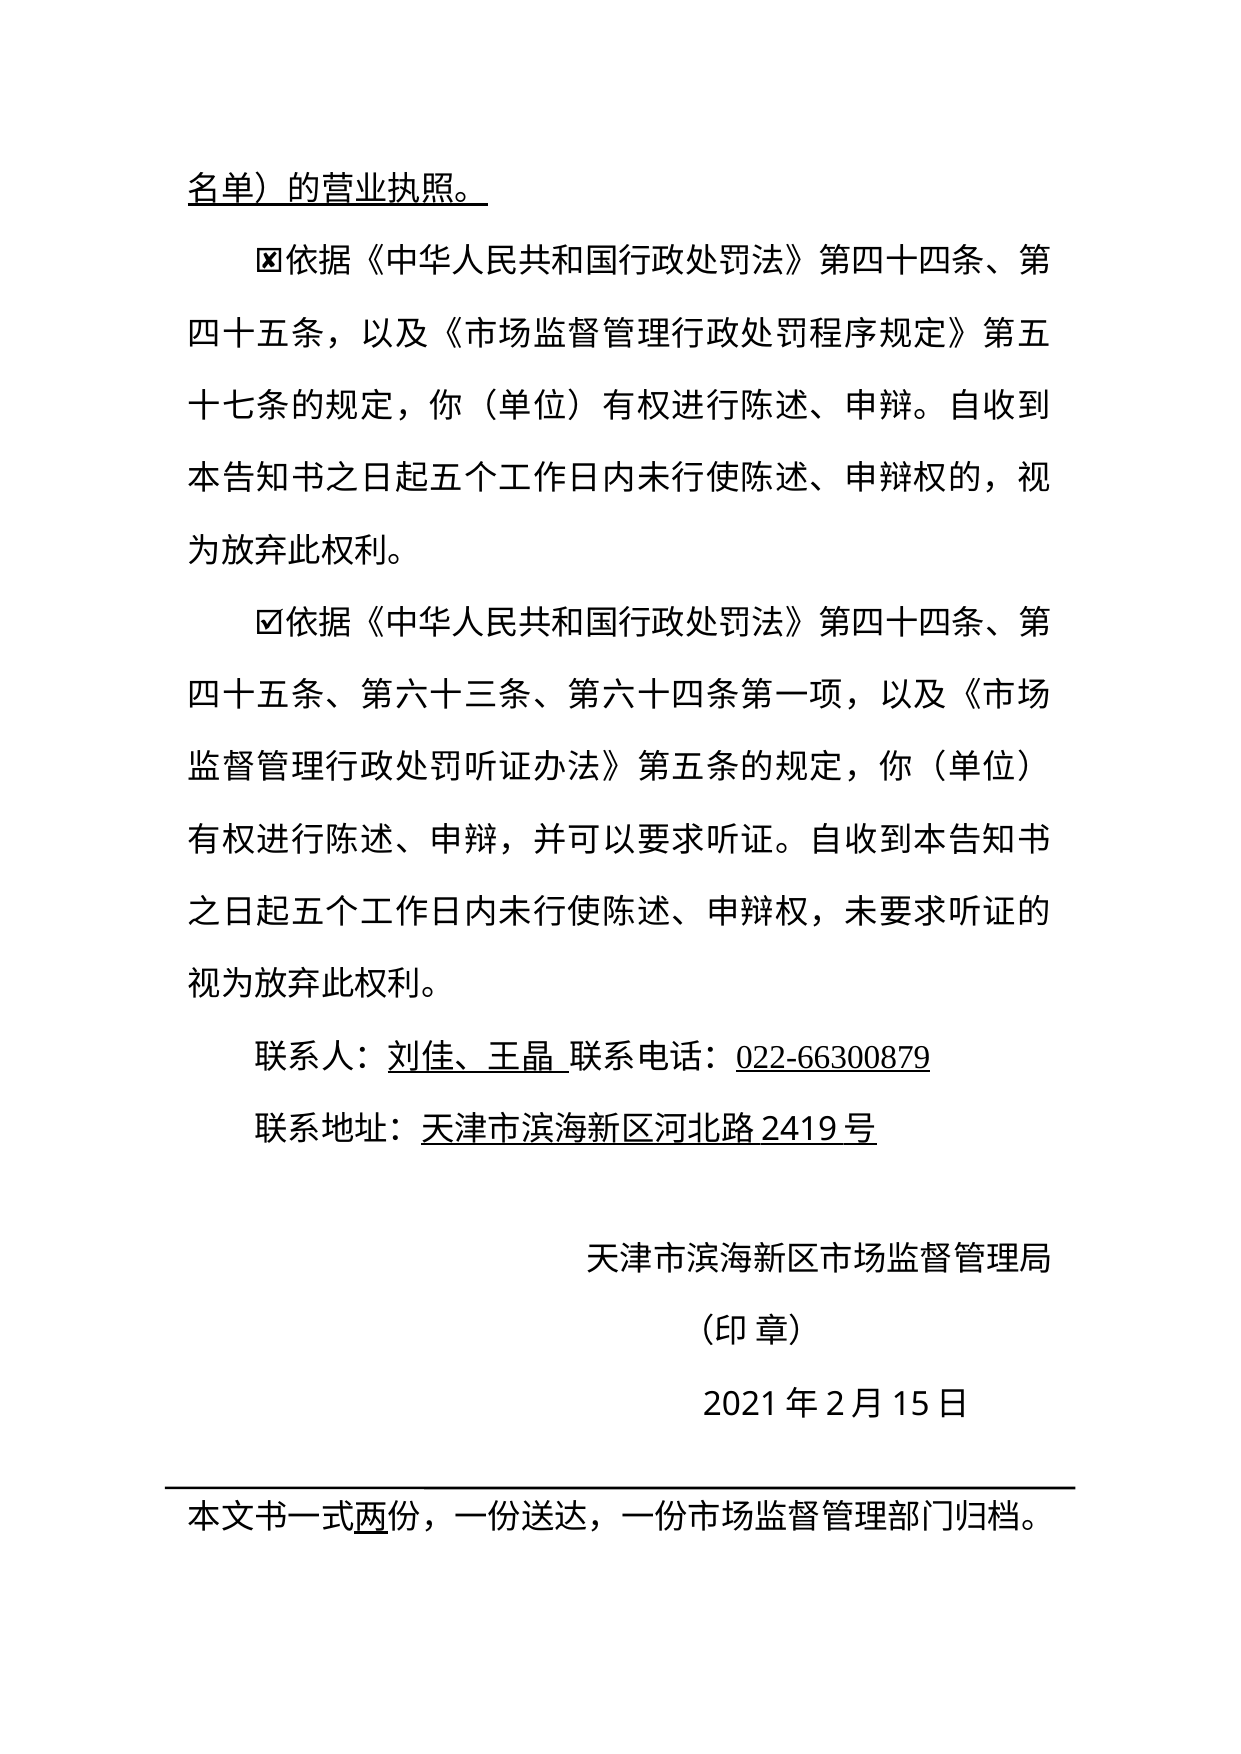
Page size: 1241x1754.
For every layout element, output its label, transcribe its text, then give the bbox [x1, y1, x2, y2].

text 2021年2月15日 [187, 1376, 969, 1425]
text （印 章） [187, 1304, 1053, 1352]
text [187, 162, 1053, 210]
text 天津市滨海新区市场监督管理局 [187, 1232, 1053, 1280]
text 本文书一式两份，一份送达，一份市场监督管理部门归档。 [187, 1490, 1053, 1547]
text 依据《中华人民共和国行政处罚法》第四十四条、第四十五条，以及《市场监督管理行政处罚程序规定》第五十七条的规定，你（单位）有权进行陈述、申辩。自收到本告知书之日起五个工作日内未行使陈述、申辩权的，视为放弃此权利。 [187, 234, 1053, 572]
text 依据《中华人民共和国行政处罚法》第四十四条、第四十五条、第六十三条、第六十四条第一项，以及《市场监督管理行政处罚听证办法》第五条的规定，你（单位）有权进行陈述、申辩，并可以要求听证。自收到本告知书之日起五个工作日内未行使陈述、申辩权，未要求听证的，视为放弃此权利。 [187, 596, 1053, 1005]
text 联系地址：天津市滨海新区河北路2419号 [187, 1102, 1053, 1150]
text 联系人：刘佳、王晶 联系电话：022-66300879 [187, 1029, 1053, 1078]
